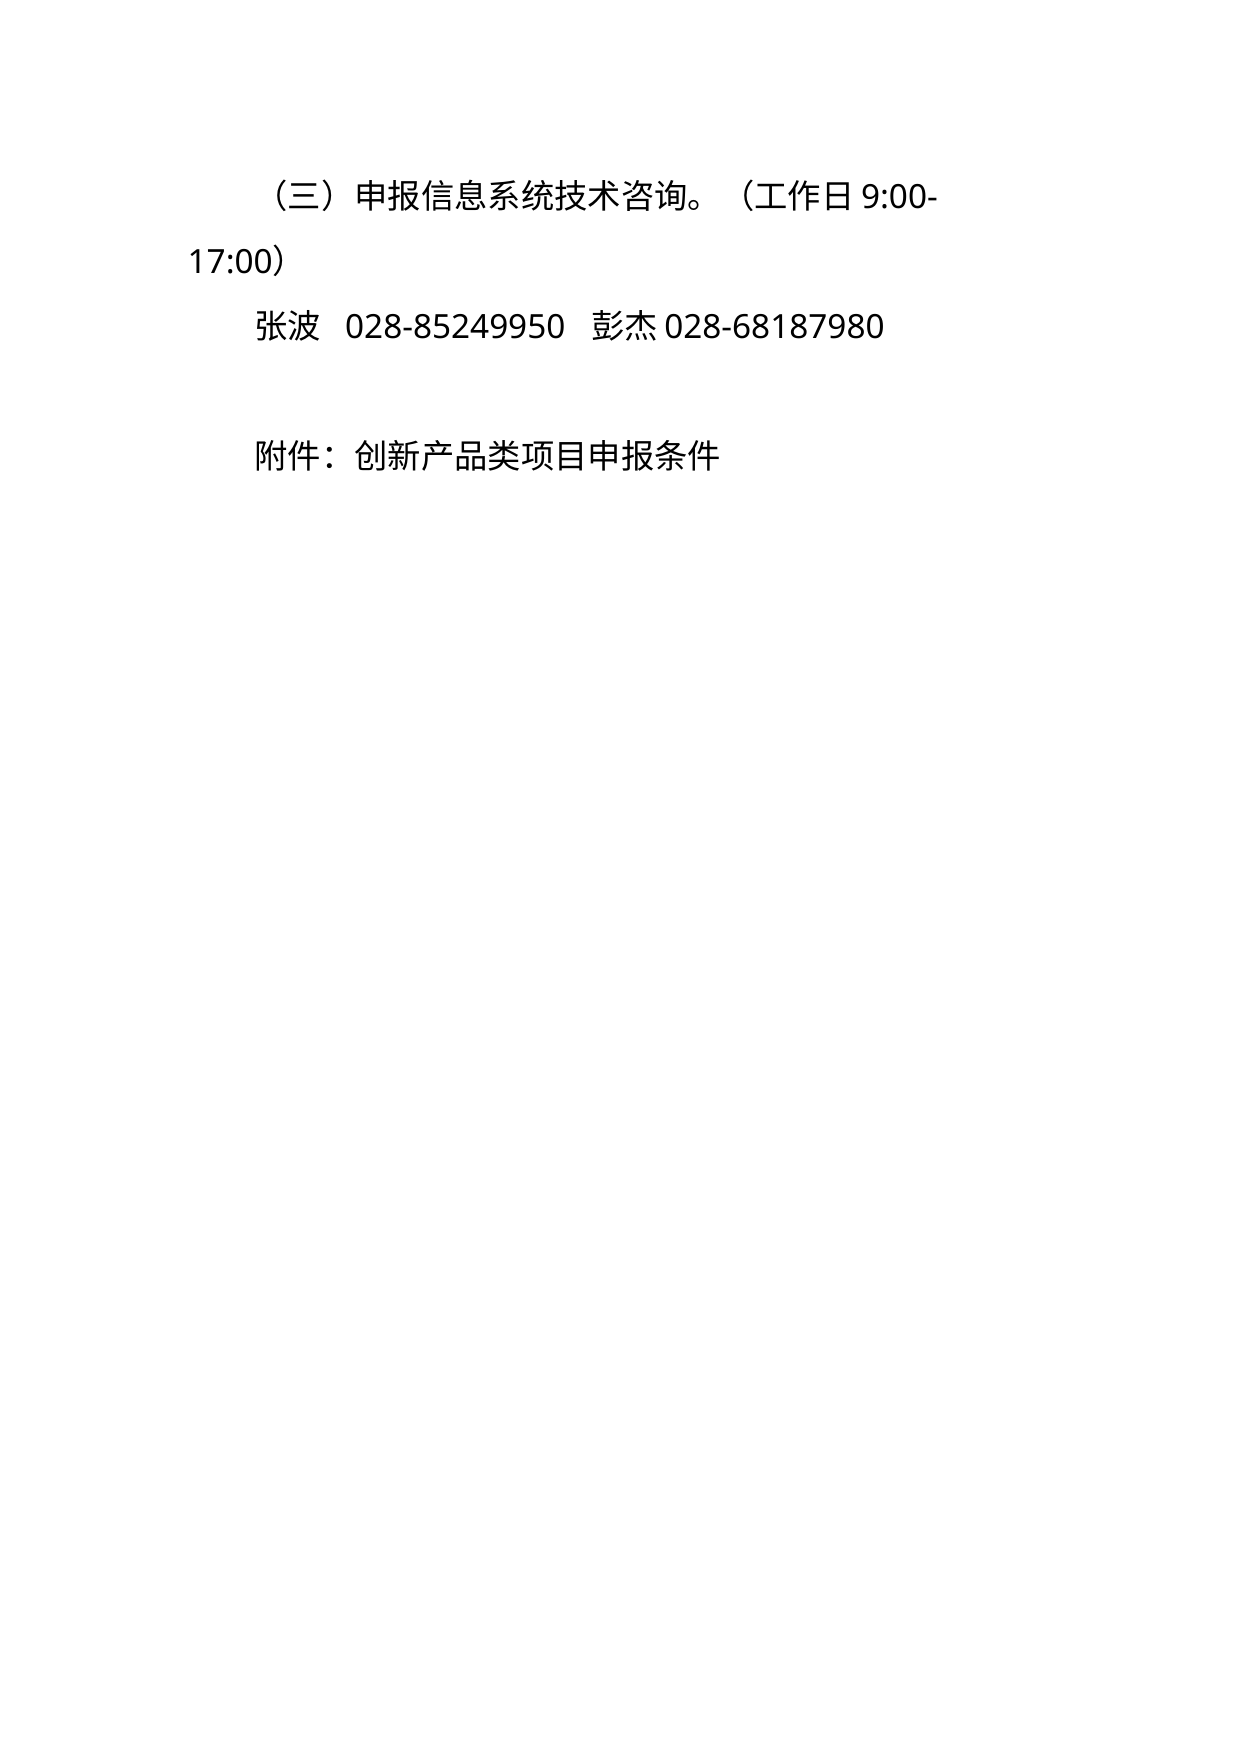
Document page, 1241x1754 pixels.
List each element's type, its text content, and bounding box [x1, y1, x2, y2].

text 附件：创新产品类项目申报条件 [187, 422, 1053, 487]
text （三）申报信息系统技术咨询。（工作日9:00-17:00） [187, 162, 1053, 292]
text 张波 028-85249950 彭杰028-68187980 [187, 292, 1053, 357]
